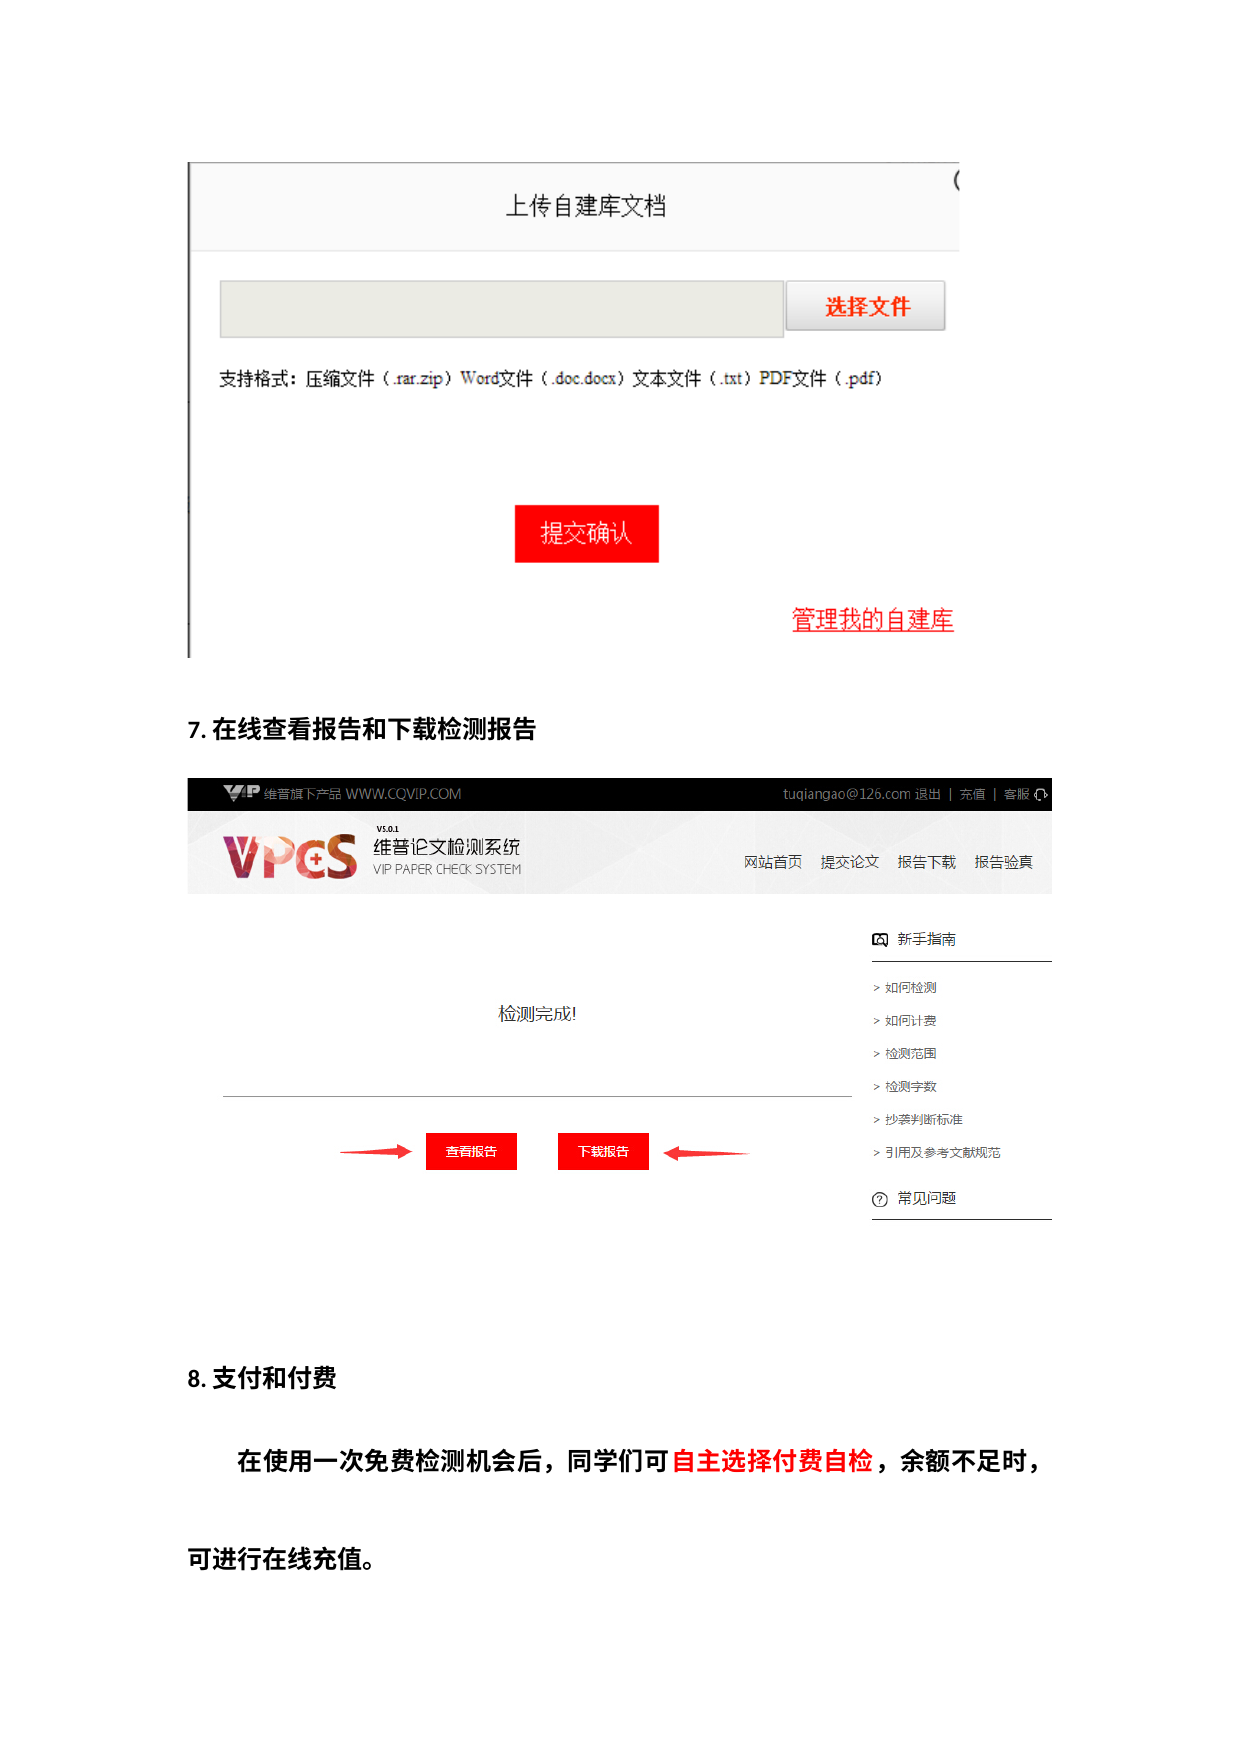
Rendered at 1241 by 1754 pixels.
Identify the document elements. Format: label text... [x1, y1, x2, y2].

text 8. 支付和付费 [187, 1344, 1053, 1409]
text 在使用一次免费检测机会后，同学们可自主选择付费自检，余额不足时，可进行在线充值。 [187, 1427, 1053, 1590]
text 7. 在线查看报告和下载检测报告 [187, 695, 1053, 760]
picture [187, 162, 960, 658]
picture [187, 778, 1052, 1239]
